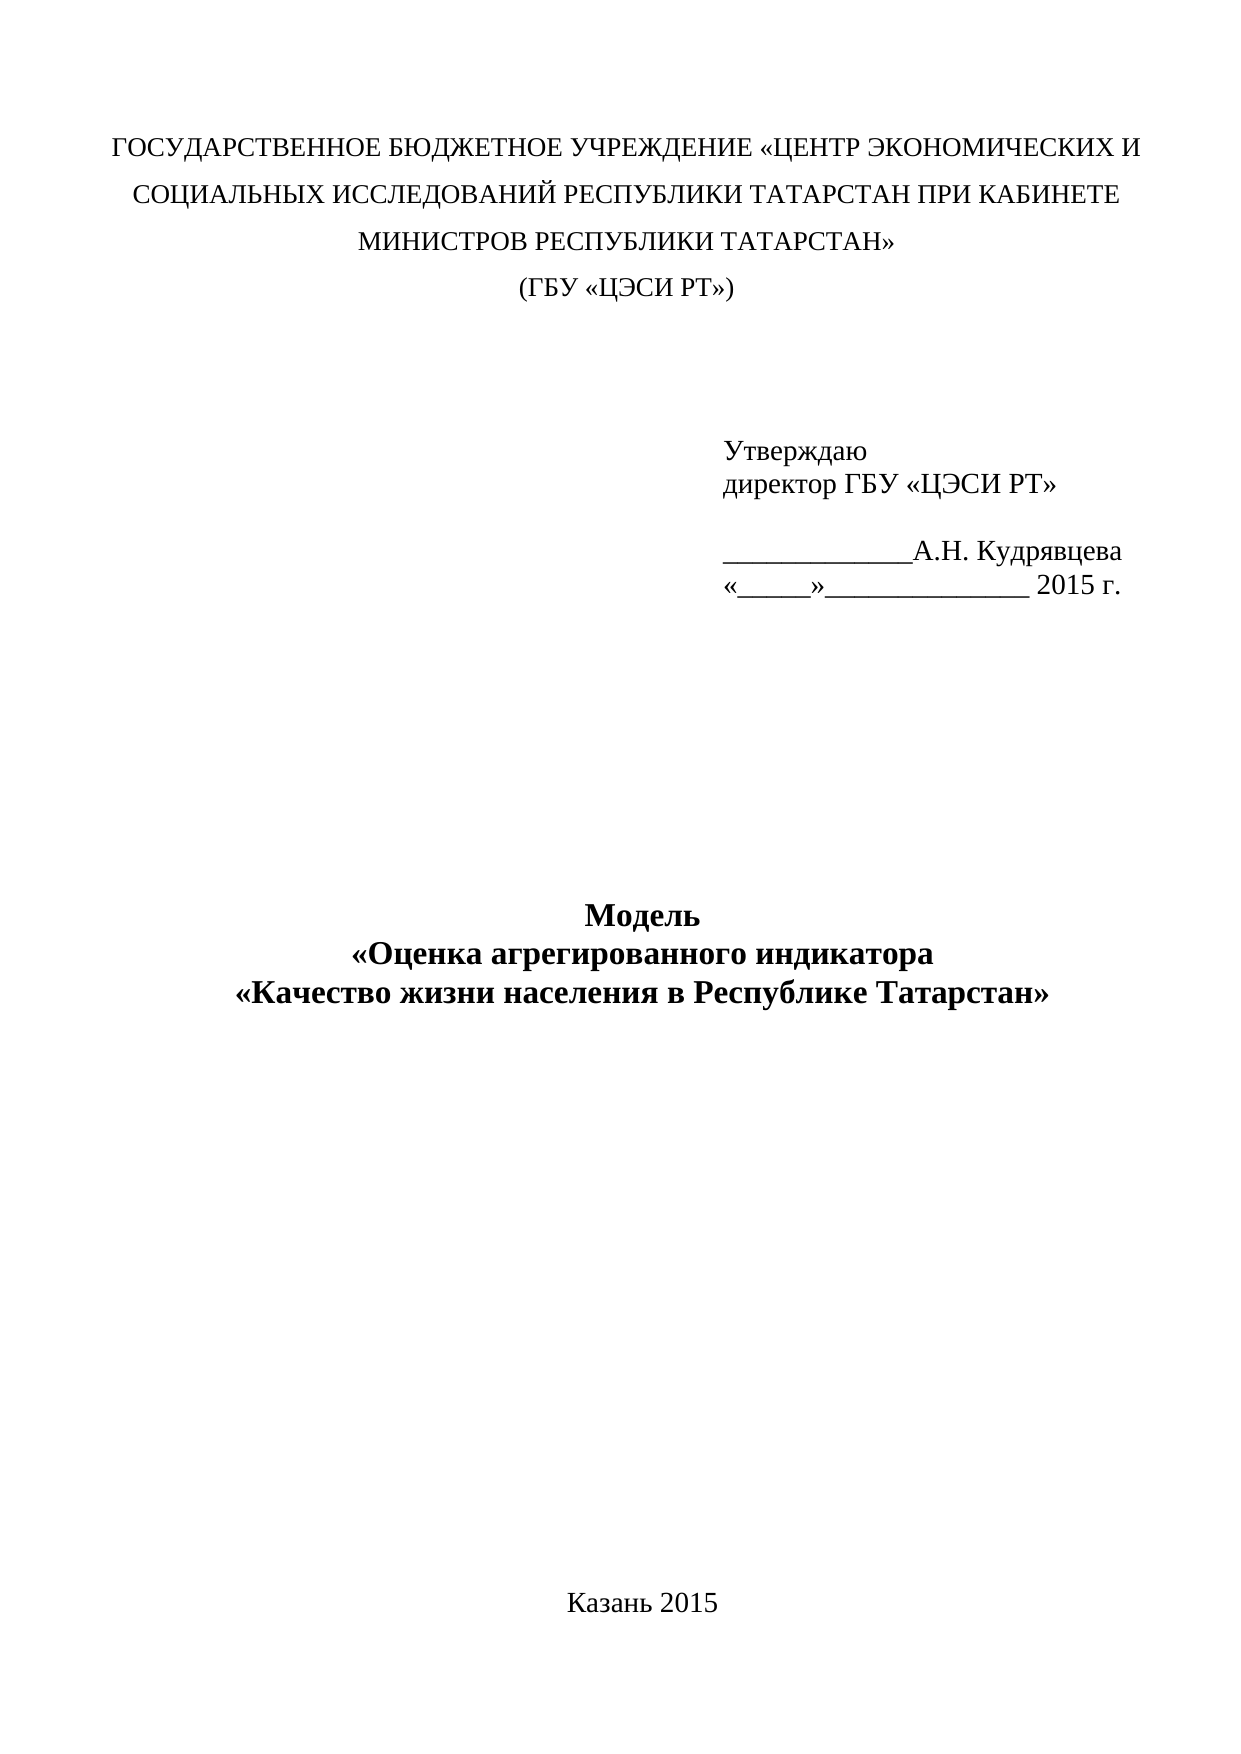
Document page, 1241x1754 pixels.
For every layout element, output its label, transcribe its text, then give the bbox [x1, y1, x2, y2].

text ГОСУДАРСТВЕННОЕ БЮДЖЕТНОЕ УЧРЕЖДЕНИЕ «ЦЕНТР ЭКОНОМИЧЕСКИХ И СОЦИАЛЬНЫХ ИССЛЕДОВАНИЙ РЕСПУБЛИКИ ТАТАРСТАН ПРИ КАБИНЕТЕ МИНИСТРОВ РЕСПУБЛИКИ ТАТАРСТАН» [77, 131, 1176, 256]
text «_____»______________ 2015 г. [723, 567, 1190, 601]
text Утверждаю [723, 433, 1190, 466]
text «Оценка агрегированного индикатора [133, 934, 1152, 972]
text «Качество жизни населения в Республике Татарстан» [133, 972, 1152, 1010]
text директор ГБУ «ЦЭСИ РТ» [723, 466, 1190, 500]
text Модель [133, 895, 1152, 934]
text Казань 2015 [133, 1585, 1152, 1618]
text _____________А.Н. Кудрявцева [723, 533, 1190, 567]
text (ГБУ «ЦЭСИ РТ») [77, 271, 1176, 302]
